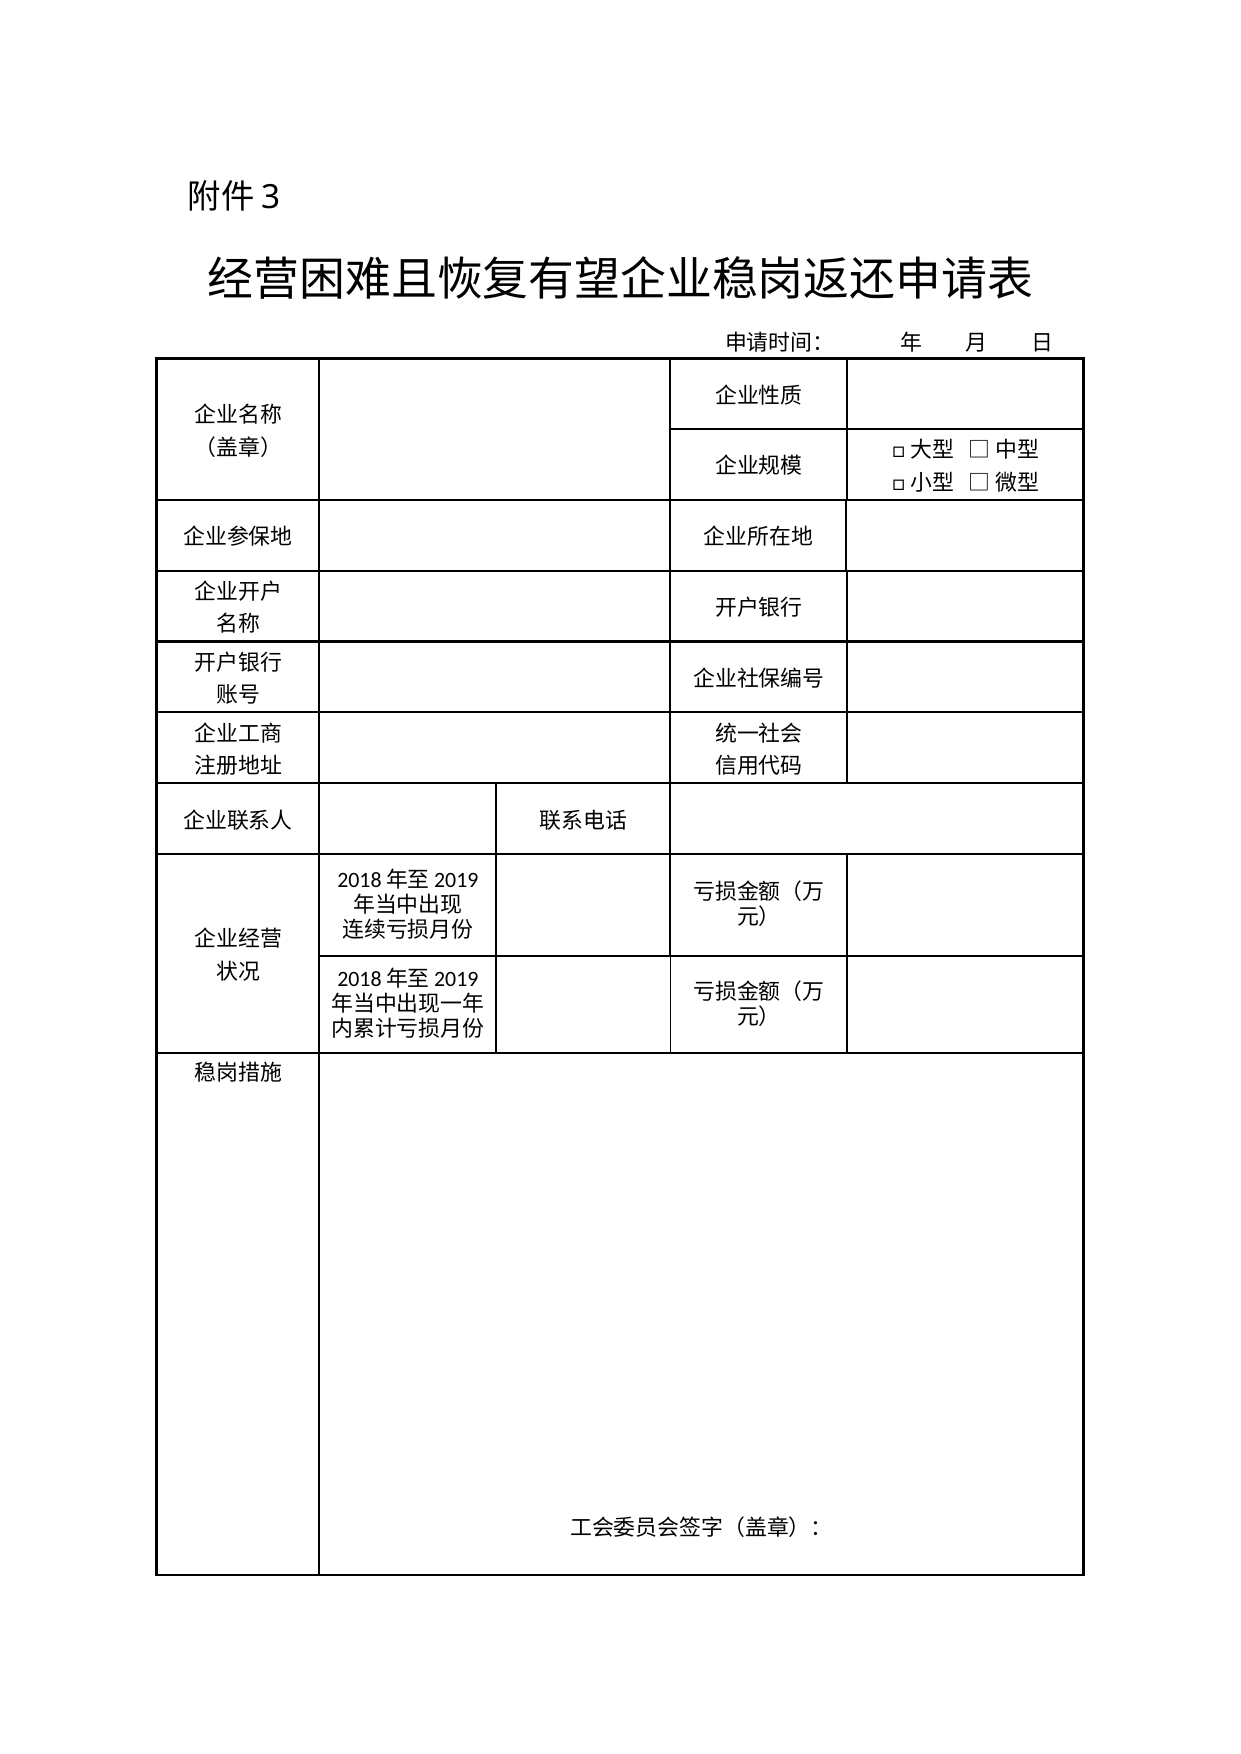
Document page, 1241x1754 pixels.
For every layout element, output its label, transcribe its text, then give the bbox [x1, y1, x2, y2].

table_header 企业名称 （盖章） [158, 360, 318, 499]
table_header [848, 360, 1082, 428]
table_header 企业性质 [671, 360, 846, 428]
table_cell 企业开户 名称 [158, 572, 318, 640]
table_cell [497, 957, 670, 1052]
table_cell 亏损金额（万元） [671, 957, 846, 1052]
table_cell 2018年至2019年当中出现一年内累计亏损月份 [320, 957, 495, 1052]
table_cell 企业社保编号 [671, 643, 846, 711]
table_cell [320, 713, 669, 782]
table_cell 企业联系人 [158, 784, 318, 853]
table_cell [848, 713, 1082, 782]
table_cell 工会委员会签字（盖章）： 年 月 日 [320, 1054, 1082, 1574]
table_cell 开户银行 [671, 572, 846, 640]
table_cell [320, 643, 669, 711]
table_cell [848, 957, 1082, 1052]
table_cell [320, 501, 669, 569]
table_cell 企业所在地 [671, 501, 845, 569]
table_cell [320, 572, 669, 640]
table_cell [320, 784, 495, 853]
table_cell 2018年至2019年当中出现 连续亏损月份 [320, 855, 495, 955]
text 附件3 [187, 162, 1053, 227]
table_header [320, 360, 669, 499]
table_cell 亏损金额（万元） [671, 855, 846, 955]
table_cell 企业经营 状况 [158, 855, 318, 1052]
table_cell □ 大型 □ 中型 □ 小型 □ 微型 [848, 430, 1082, 499]
table_cell 企业工商 注册地址 [158, 713, 318, 782]
text 经营困难且恢复有望企业稳岗返还申请表 [187, 227, 1053, 324]
text 申请时间： 年 月 日 [187, 324, 1053, 357]
table_cell [497, 855, 669, 955]
table_cell 企业参保地 [158, 501, 318, 569]
table_cell [848, 855, 1082, 955]
table_cell [848, 643, 1082, 711]
table_cell 开户银行 账号 [158, 643, 318, 711]
table_cell [848, 572, 1082, 640]
table_cell [671, 784, 1082, 853]
table_cell 联系电话 [497, 784, 669, 853]
table_cell 统一社会 信用代码 [671, 713, 846, 782]
table_cell [847, 501, 1082, 569]
table_cell 稳岗措施 [158, 1054, 318, 1574]
table_cell 企业规模 [671, 430, 846, 499]
